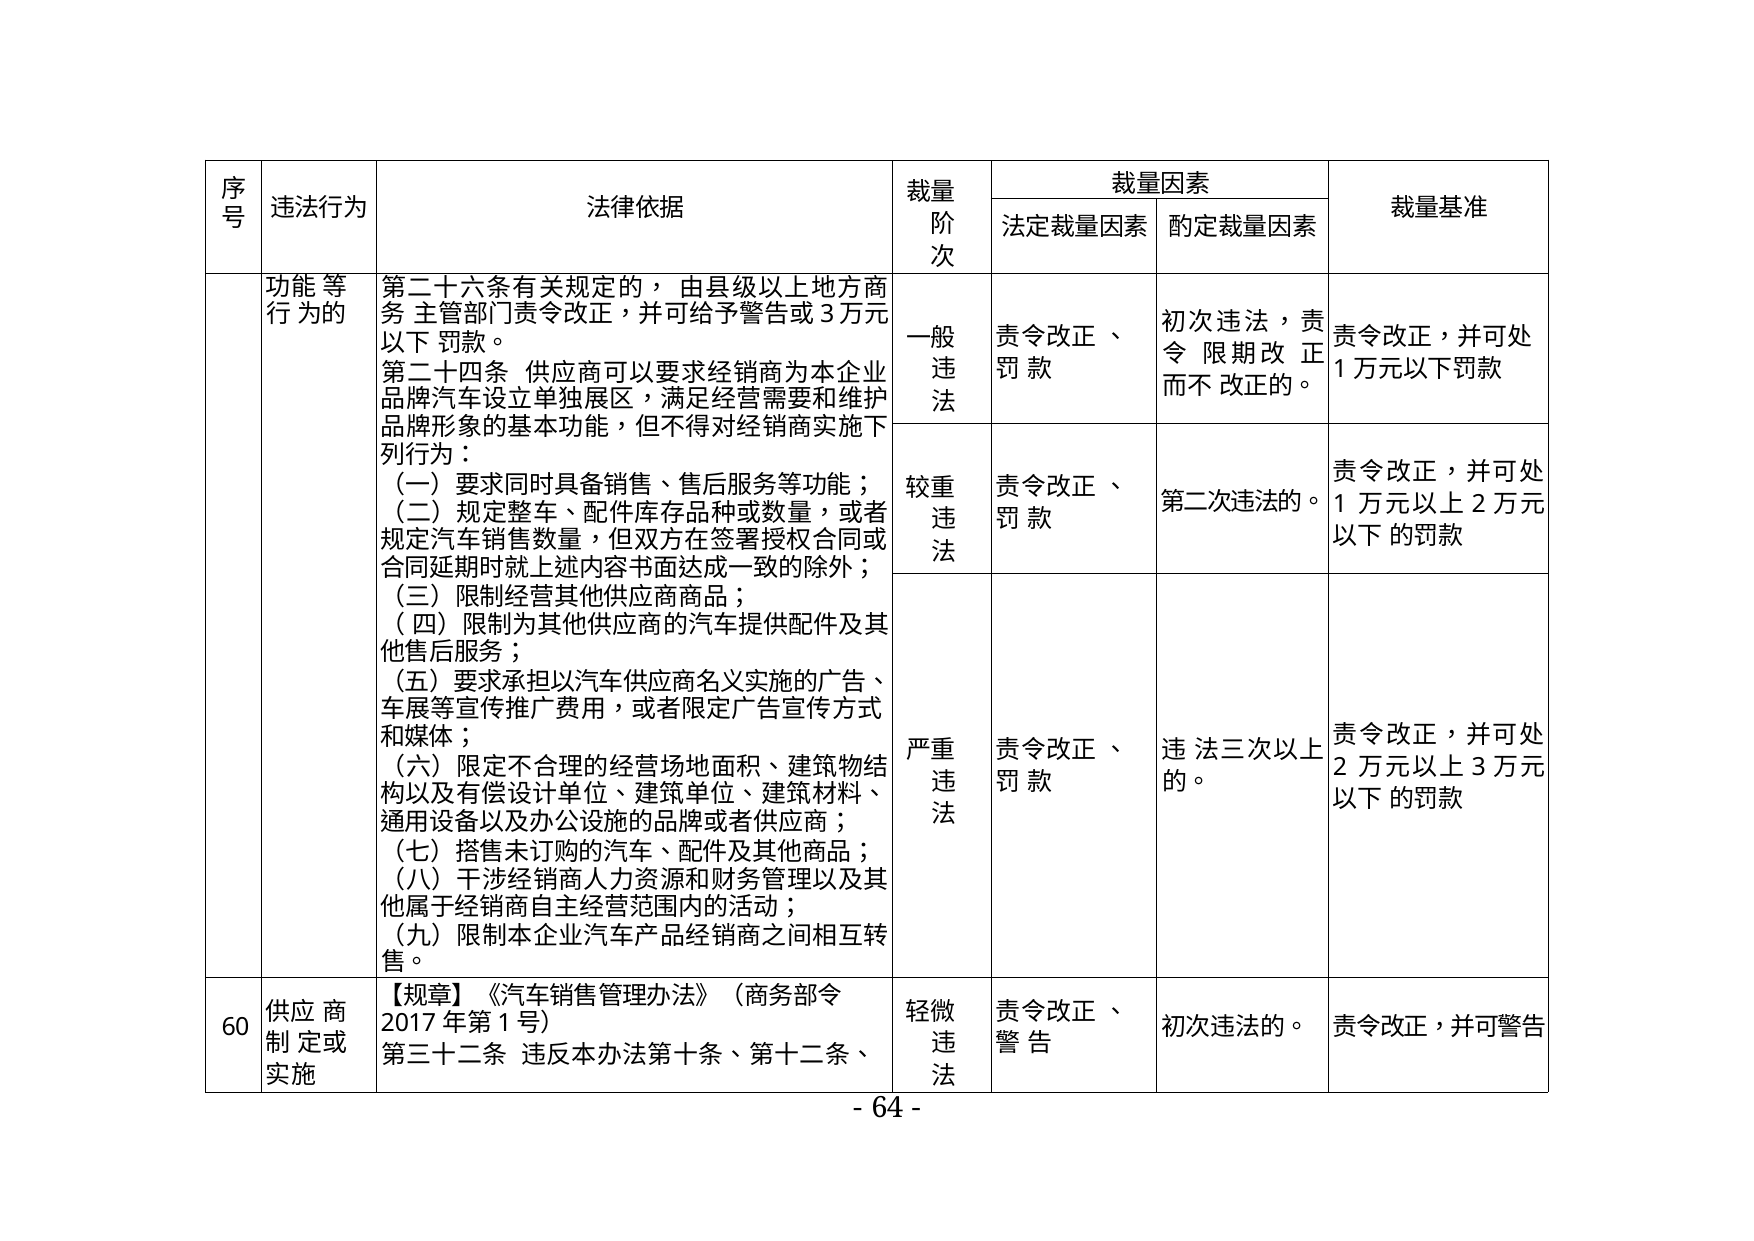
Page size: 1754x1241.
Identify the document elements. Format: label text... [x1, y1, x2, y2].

table_cell 【规章】《汽车销售管理办法》（商务部令2017 年第1号） 第三十二条 违反本办法第十条、第十二条、 [377, 978, 892, 1092]
table_cell 初次违法，责令 限期改 正 而不 改正的。 [1157, 274, 1328, 423]
table_cell 严重违 法 [893, 574, 991, 977]
table_cell 责令改正，并可处1 万元以上2万元以下 的罚款 [1329, 424, 1548, 572]
table_cell 责令改正，并可警告 [1329, 978, 1548, 1092]
table_cell 较重违 法 [893, 424, 991, 572]
table_header 裁量阶 次 [893, 161, 991, 273]
table_cell 责令改正 、警 告 [992, 978, 1156, 1092]
table_header 法律依据 [377, 161, 892, 273]
table_cell 违 法三次以上 的。 [1157, 574, 1328, 977]
table_header 序号 [206, 161, 261, 273]
table_cell 酌定裁量因素 [1157, 199, 1328, 273]
table_cell 责令改正 、罚 款 [992, 574, 1156, 977]
table_cell 轻微违 法 [893, 978, 991, 1092]
table_header 违法行为 [262, 161, 376, 273]
table_header 裁量基准 [1329, 161, 1548, 273]
table_cell 责令改正，并可处1 万元以下罚款 [1329, 274, 1548, 423]
table_cell [206, 274, 261, 977]
table_cell 供应 商制 定或 实施 [262, 978, 376, 1092]
table_cell 60 [206, 978, 261, 1092]
table_cell 功能 等行 为的 [262, 274, 376, 977]
table_cell 第二十六条有关规定的， 由县级以上地方商务 主管部门责令改正，并可给予警告或3万元以下 罚款。 第二十四条 供应商可以要求经销商为本企业 品牌汽车设立单独展区，满足经营需要和维护 品牌形象的基本功能，但不得对经销商实施下 列行为： （一）要求同时具备销售、售后服务等功能； （二）规定整车、配件库存品种或数量，或者 规定汽车销售数量，但双方在签署授权合同或 合同延期时就上述内容书面达成一致的除外； （三）限制经营其他供应商商品； （ 四）限制为其他供应商的汽车提供配件及其 他售后服务； （五）要求承担以汽车供应商名义实施的广告、 车展等宣传推广费用，或者限定广告宣传方式 和媒体； （六）限定不合理的经营场地面积、建筑物结 构以及有偿设计单位、建筑单位、建筑材料、 通用设备以及办公设施的品牌或者供应商； （七）搭售未订购的汽车、配件及其他商品； （八）干涉经销商人力资源和财务管理以及其 他属于经销商自主经营范围内的活动； （九）限制本企业汽车产品经销商之间相互转 售。 [377, 274, 892, 977]
table_header 裁量因素 [992, 161, 1328, 198]
table_cell 法定裁量因素 [992, 199, 1156, 273]
table_cell 一般违 法 [893, 274, 991, 423]
table_cell 责令改正 、罚 款 [992, 424, 1156, 572]
table_cell 第二次违法的。 [1157, 424, 1328, 572]
table_cell 责令改正 、罚 款 [992, 274, 1156, 423]
table_cell 责令改正，并可处2 万元以上3万元以下 的罚款 [1329, 574, 1548, 977]
table_cell 初次违法的。 [1157, 978, 1328, 1092]
